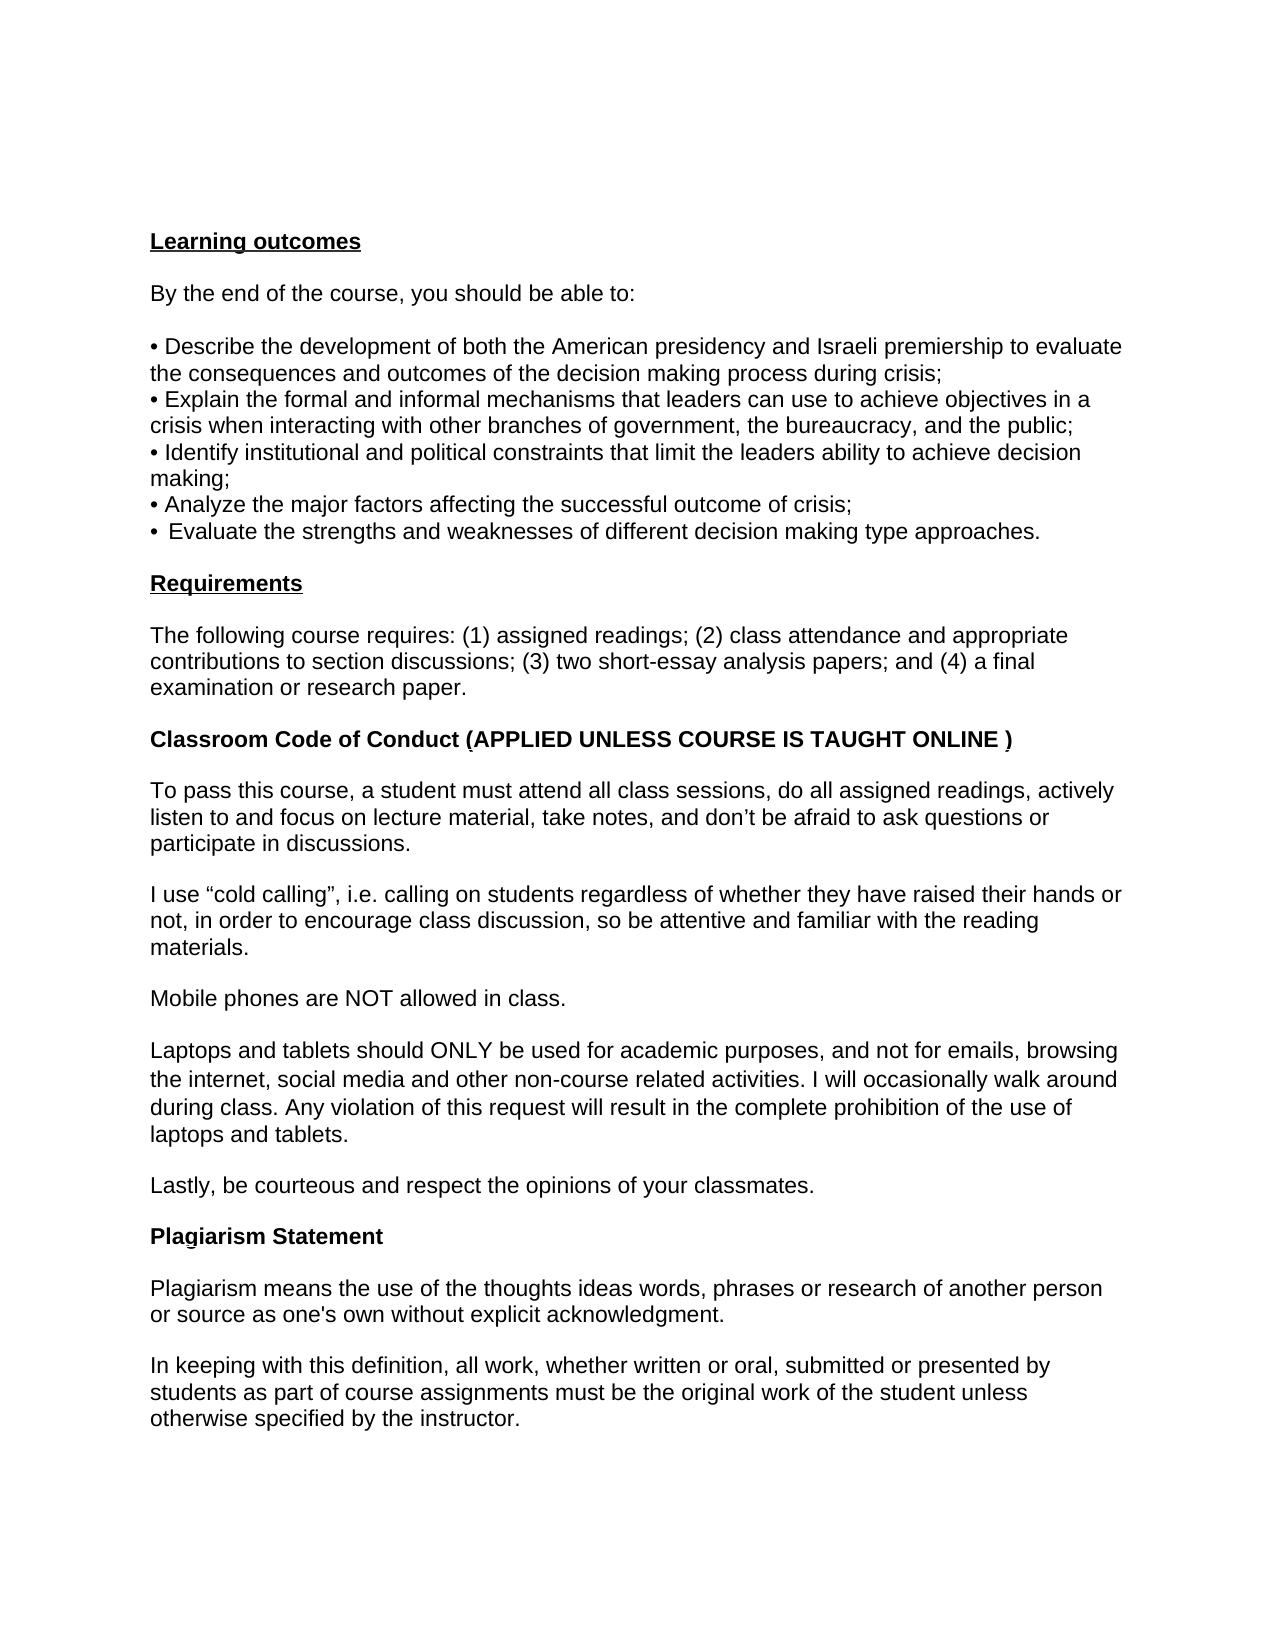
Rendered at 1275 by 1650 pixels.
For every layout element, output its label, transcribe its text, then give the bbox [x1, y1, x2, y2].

text I use “cold calling”, i.e. calling on students regardless of whether they have raised their hands or not, in order to encourage class discussion, so be attentive and familiar with the reading materials. [150, 881, 1125, 960]
list Evaluate the strengths and weaknesses of different decision making type approaches. [150, 518, 1125, 544]
text • Identify institutional and political constraints that limit the leaders ability to achieve decision making; [150, 438, 1125, 491]
text The following course requires: (1) assigned readings; (2) class attendance and appropriate contributions to section discussions; (3) two short-essay analysis papers; and (4) a final examination or research paper. [150, 622, 1125, 701]
text • Analyze the major factors affecting the successful outcome of crisis; [150, 491, 1125, 518]
text • Explain the formal and informal mechanisms that leaders can use to achieve objectives in a crisis when interacting with other branches of government, the bureaucracy, and the public; [150, 386, 1125, 438]
text In keeping with this definition, all work, whether written or oral, submitted or presented by students as part of course assignments must be the original work of the student unless otherwise specified by the instructor. [150, 1352, 1125, 1431]
text Plagiarism means the use of the thoughts ideas words, phrases or research of another person or source as oneʹs own without explicit acknowledgment. [150, 1274, 1125, 1327]
text Learning outcomes [150, 228, 1125, 254]
text To pass this course, a student must attend all class sessions, do all assigned readings, actively listen to and focus on lecture material, take notes, and don’t be afraid to ask questions or participate in discussions. [150, 777, 1125, 856]
text Laptops and tablets should ONLY be used for academic purposes, and not for emails, browsing the internet, social media and other non‐course related activities. I will occasionally walk around during class. Any violation of this request will result in the complete prohibition of the use of laptops and tablets. [150, 1037, 1125, 1147]
text Requirements [150, 570, 1125, 597]
text Classroom Code of Conduct (APPLIED UNLESS COURSE IS TAUGHT ONLINE ) [150, 726, 1125, 752]
text Mobile phones are NOT allowed in class. [150, 985, 1125, 1012]
text By the end of the course, you should be able to: [150, 280, 1125, 307]
text Lastly, be courteous and respect the opinions of your classmates. [150, 1172, 1125, 1198]
text • Describe the development of both the American presidency and Israeli premiership to evaluate the consequences and outcomes of the decision making process during crisis; [150, 333, 1125, 386]
text Plagiarism Statement [150, 1223, 1125, 1249]
